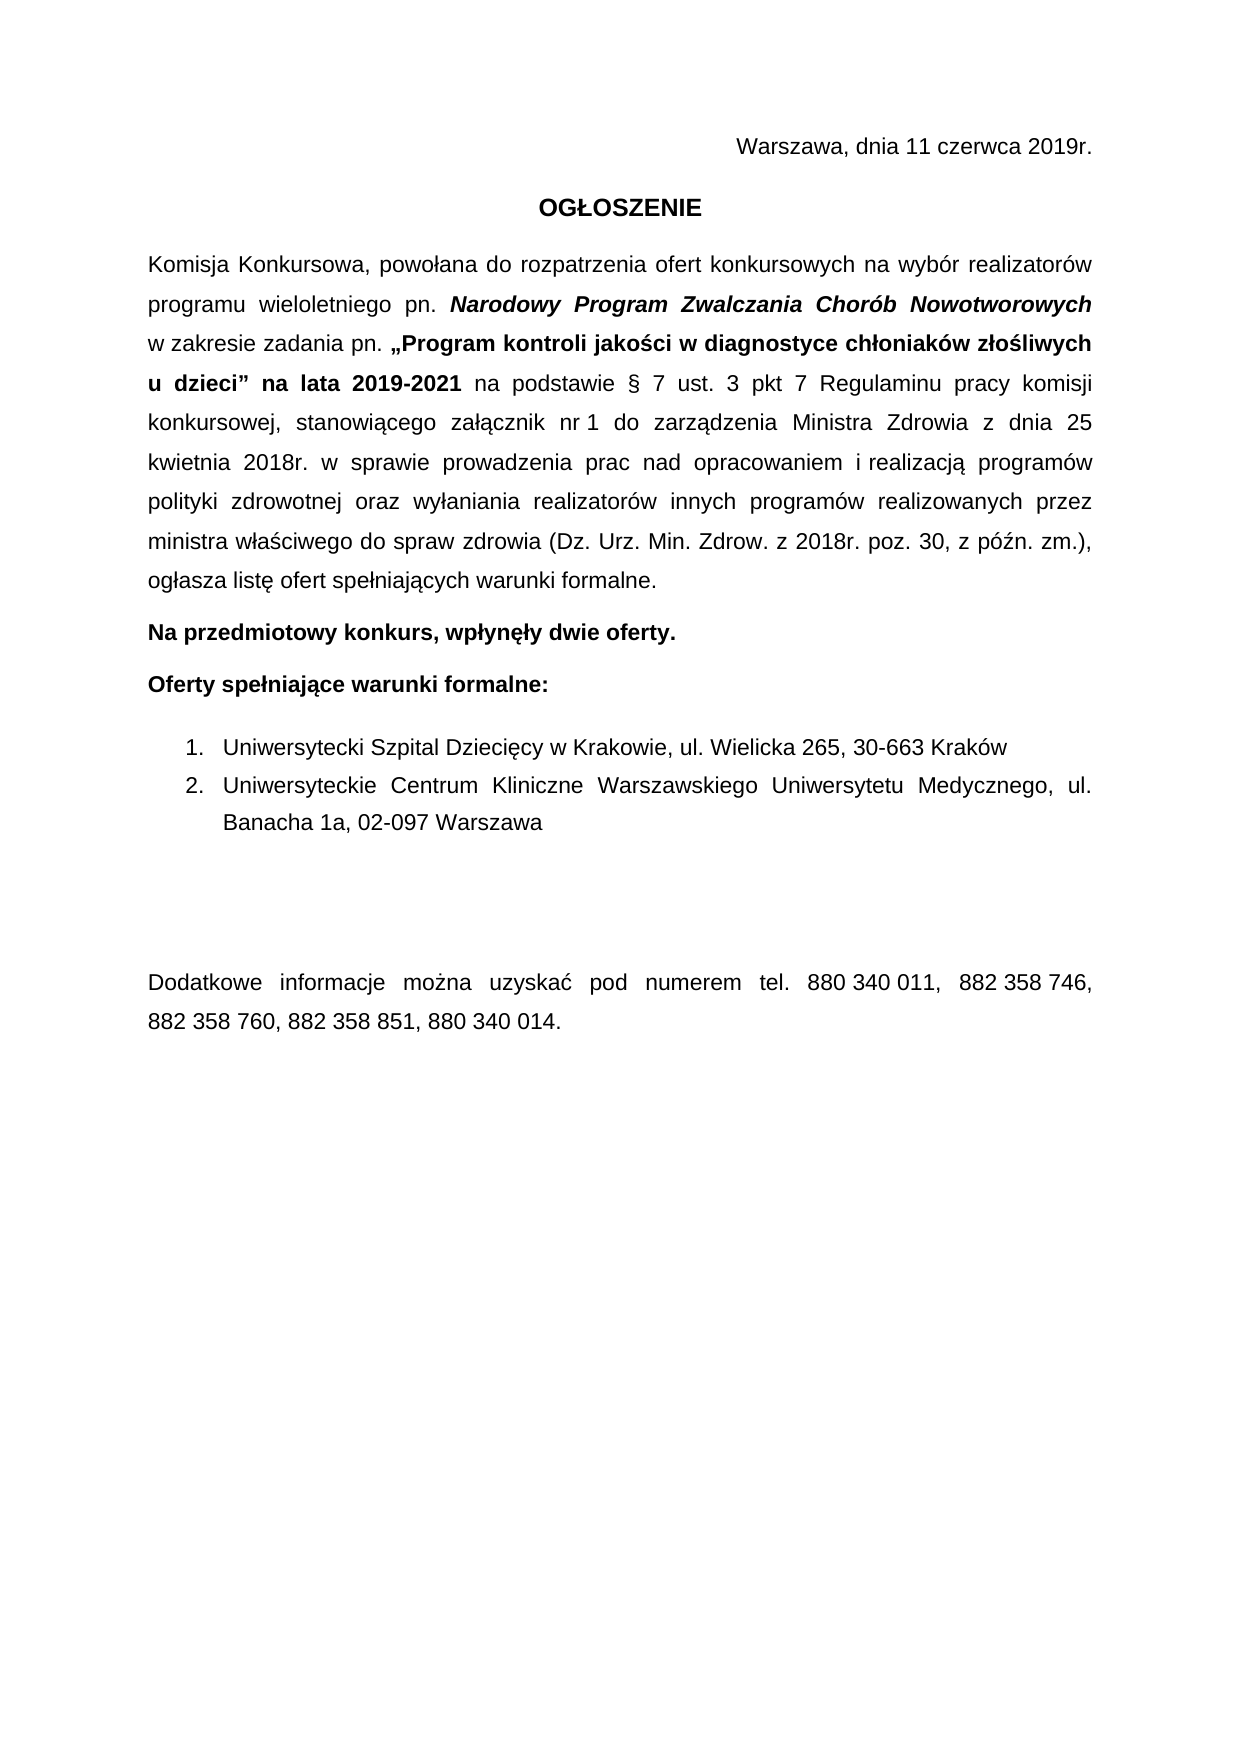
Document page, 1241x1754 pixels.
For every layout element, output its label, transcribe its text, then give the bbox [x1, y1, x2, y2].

text Komisja Konkursowa, powołana do rozpatrzenia ofert konkursowych na wybór realizatorów programu wieloletniego pn. Narodowy Program Zwalczania Chorób Nowotworowych w zakresie zadania pn. „Program kontroli jakości w diagnostyce chłoniaków złośliwych u dzieci” na lata 2019-2021 na podstawie § 7 ust. 3 pkt 7 Regulaminu pracy komisji konkursowej, stanowiącego załącznik nr 1 do zarządzenia Ministra Zdrowia z dnia 25 kwietnia 2018r. w sprawie prowadzenia prac nad opracowaniem i realizacją programów polityki zdrowotnej oraz wyłaniania realizatorów innych programów realizowanych przez ministra właściwego do spraw zdrowia (Dz. Urz. Min. Zdrow. z 2018r. poz. 30, z późn. zm.), ogłasza listę ofert spełniających warunki formalne. [148, 251, 1093, 593]
text Na przedmiotowy konkurs, wpłynęły dwie oferty. [148, 619, 1093, 645]
list Uniwersytecki Szpital Dziecięcy w Krakowie, ul. Wielicka 265, 30-663 Kraków [185, 723, 1093, 761]
text OGŁOSZENIE [148, 193, 1093, 222]
text Warszawa, dnia 11 czerwca 2019r. [148, 133, 1093, 159]
text Oferty spełniające warunki formalne: [148, 671, 1093, 697]
text Dodatkowe informacje można uzyskać pod numerem tel. 880 340 011, 882 358 746, 882 358 760, 882 358 851, 880 340 014. [148, 969, 1093, 1034]
list Uniwersyteckie Centrum Kliniczne Warszawskiego Uniwersytetu Medycznego, ul. Banacha 1a, 02-097 Warszawa [185, 761, 1093, 836]
